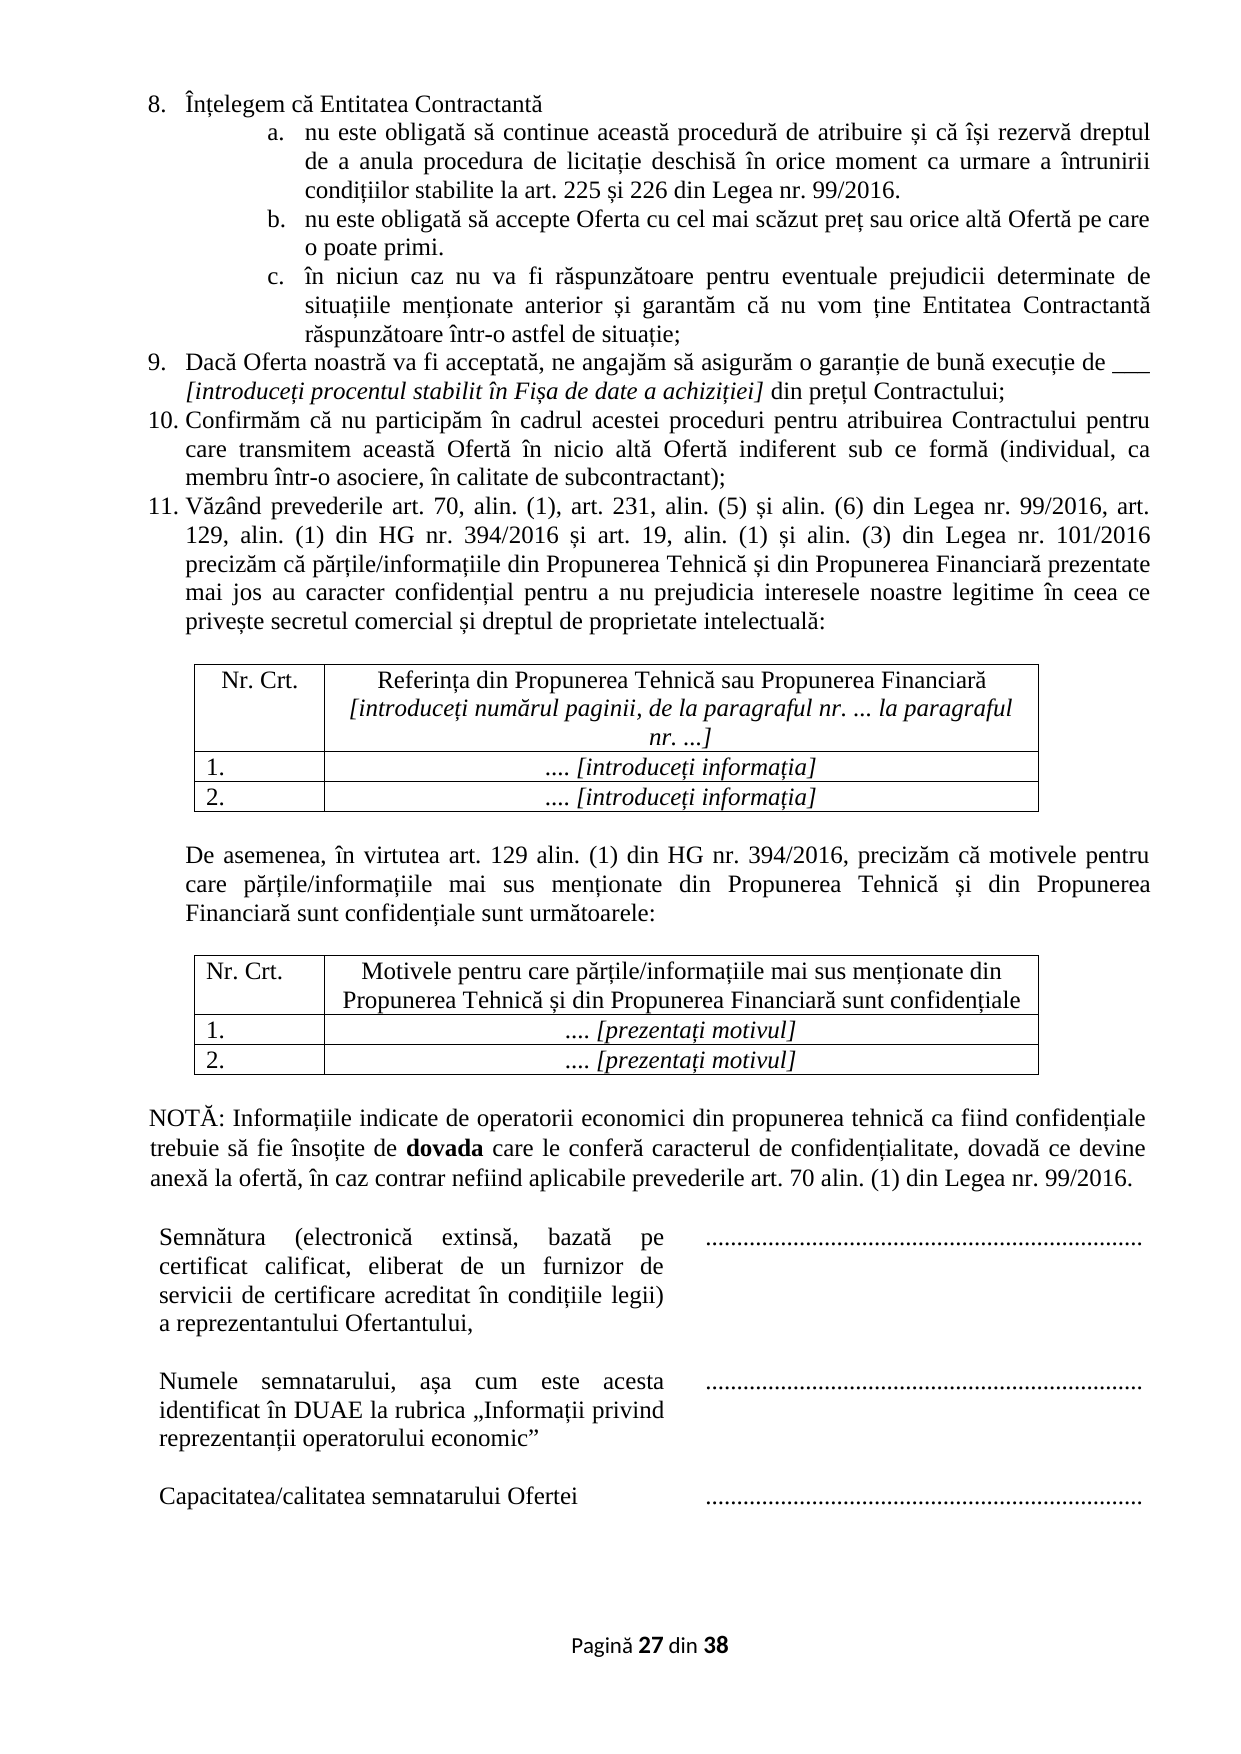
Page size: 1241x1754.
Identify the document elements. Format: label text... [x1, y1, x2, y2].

table_header ...................................................................... [676, 1222, 1172, 1366]
table_header Nr. Crt. [195, 956, 324, 1014]
table_cell Numele semnatarului, așa cum este acesta identificat în DUAE la rubrica „Informații privind reprezentanții operatorului economic” [148, 1366, 676, 1481]
table_cell ...................................................................... [676, 1481, 1172, 1510]
table_cell .... [introduceți informația] [325, 782, 1038, 811]
list nu este obligată să accepte Oferta cu cel mai scăzut preț sau orice altă Ofertă pe care o poate primi. [267, 204, 1152, 261]
list De asemenea, în virtutea art. 129 alin. (1) din HG nr. 394/2016, precizăm că motivele pentru care părțile/informațiile mai sus menționate din Propunerea Tehnică și din Propunerea Financiară sunt confidențiale sunt următoarele: [185, 840, 1152, 927]
table_cell 1. [195, 1015, 324, 1044]
table_header Referința din Propunerea Tehnică sau Propunerea Financiară [introduceți numărul paginii, de la paragraful nr. ... la paragraful nr. ...] [325, 665, 1038, 751]
table_header Semnătura (electronică extinsă, bazată pe certificat calificat, eliberat de un furnizor de servicii de certificare acreditat în condițiile legii) a reprezentantului Ofertantului, [148, 1222, 676, 1366]
table_cell 2. [195, 1045, 324, 1073]
list Văzând prevederile art. 70, alin. (1), art. 231, alin. (5) și alin. (6) din Legea nr. 99/2016, art. 129, alin. (1) din HG nr. 394/2016 și art. 19, alin. (1) și alin. (3) din Legea nr. 101/2016 precizăm că părțile/informațiile din Propunerea Tehnică și din Propunerea Financiară prezentate mai jos au caracter confidențial pentru a nu prejudicia interesele noastre legitime în ceea ce privește secretul comercial și dreptul de proprietate intelectuală: [148, 491, 1152, 635]
list în niciun caz nu va fi răspunzătoare pentru eventuale prejudicii determinate de situațiile menționate anterior și garantăm că nu vom ține Entitatea Contractantă răspunzătoare într-o astfel de situație; [267, 261, 1152, 347]
table_cell .... [prezentați motivul] [325, 1015, 1038, 1044]
table_cell 2. [195, 782, 324, 811]
list nu este obligată să continue această procedură de atribuire și că își rezervă dreptul de a anula procedura de licitație deschisă în orice moment ca urmare a întrunirii condițiilor stabilite la art. 225 și 226 din Legea nr. 99/2016. [267, 117, 1152, 204]
table_cell .... [introduceți informația] [325, 752, 1038, 781]
table_header Nr. Crt. [195, 665, 324, 751]
table_cell Capacitatea/calitatea semnatarului Ofertei [148, 1481, 676, 1510]
list Înțelegem că Entitatea Contractantă [148, 89, 1152, 117]
table_cell 1. [195, 752, 324, 781]
list Confirmăm că nu participăm în cadrul acestei proceduri pentru atribuirea Contractului pentru care transmitem această Ofertă în nicio altă Ofertă indiferent sub ce formă (individual, ca membru într-o asociere, în calitate de subcontractant); [148, 405, 1152, 491]
table_header Motivele pentru care părțile/informațiile mai sus menționate din Propunerea Tehnică și din Propunerea Financiară sunt confidențiale [325, 956, 1038, 1014]
table_cell .... [prezentați motivul] [325, 1045, 1038, 1073]
text NOTĂ: Informațiile indicate de operatorii economici din propunerea tehnică ca fiind confidențiale trebuie să fie însoțite de dovada care le conferă caracterul de confidențialitate, dovadă ce devine anexă la ofertă, în caz contrar nefiind aplicabile prevederile art. 70 alin. (1) din Legea nr. 99/2016. [149, 1103, 1146, 1192]
list Dacă Oferta noastră va fi acceptată, ne angajăm să asigurăm o garanție de bună execuție de ___ [introduceți procentul stabilit în Fișa de date a achiziției] din prețul Contractului; [148, 347, 1152, 405]
table_cell ...................................................................... [676, 1366, 1172, 1481]
